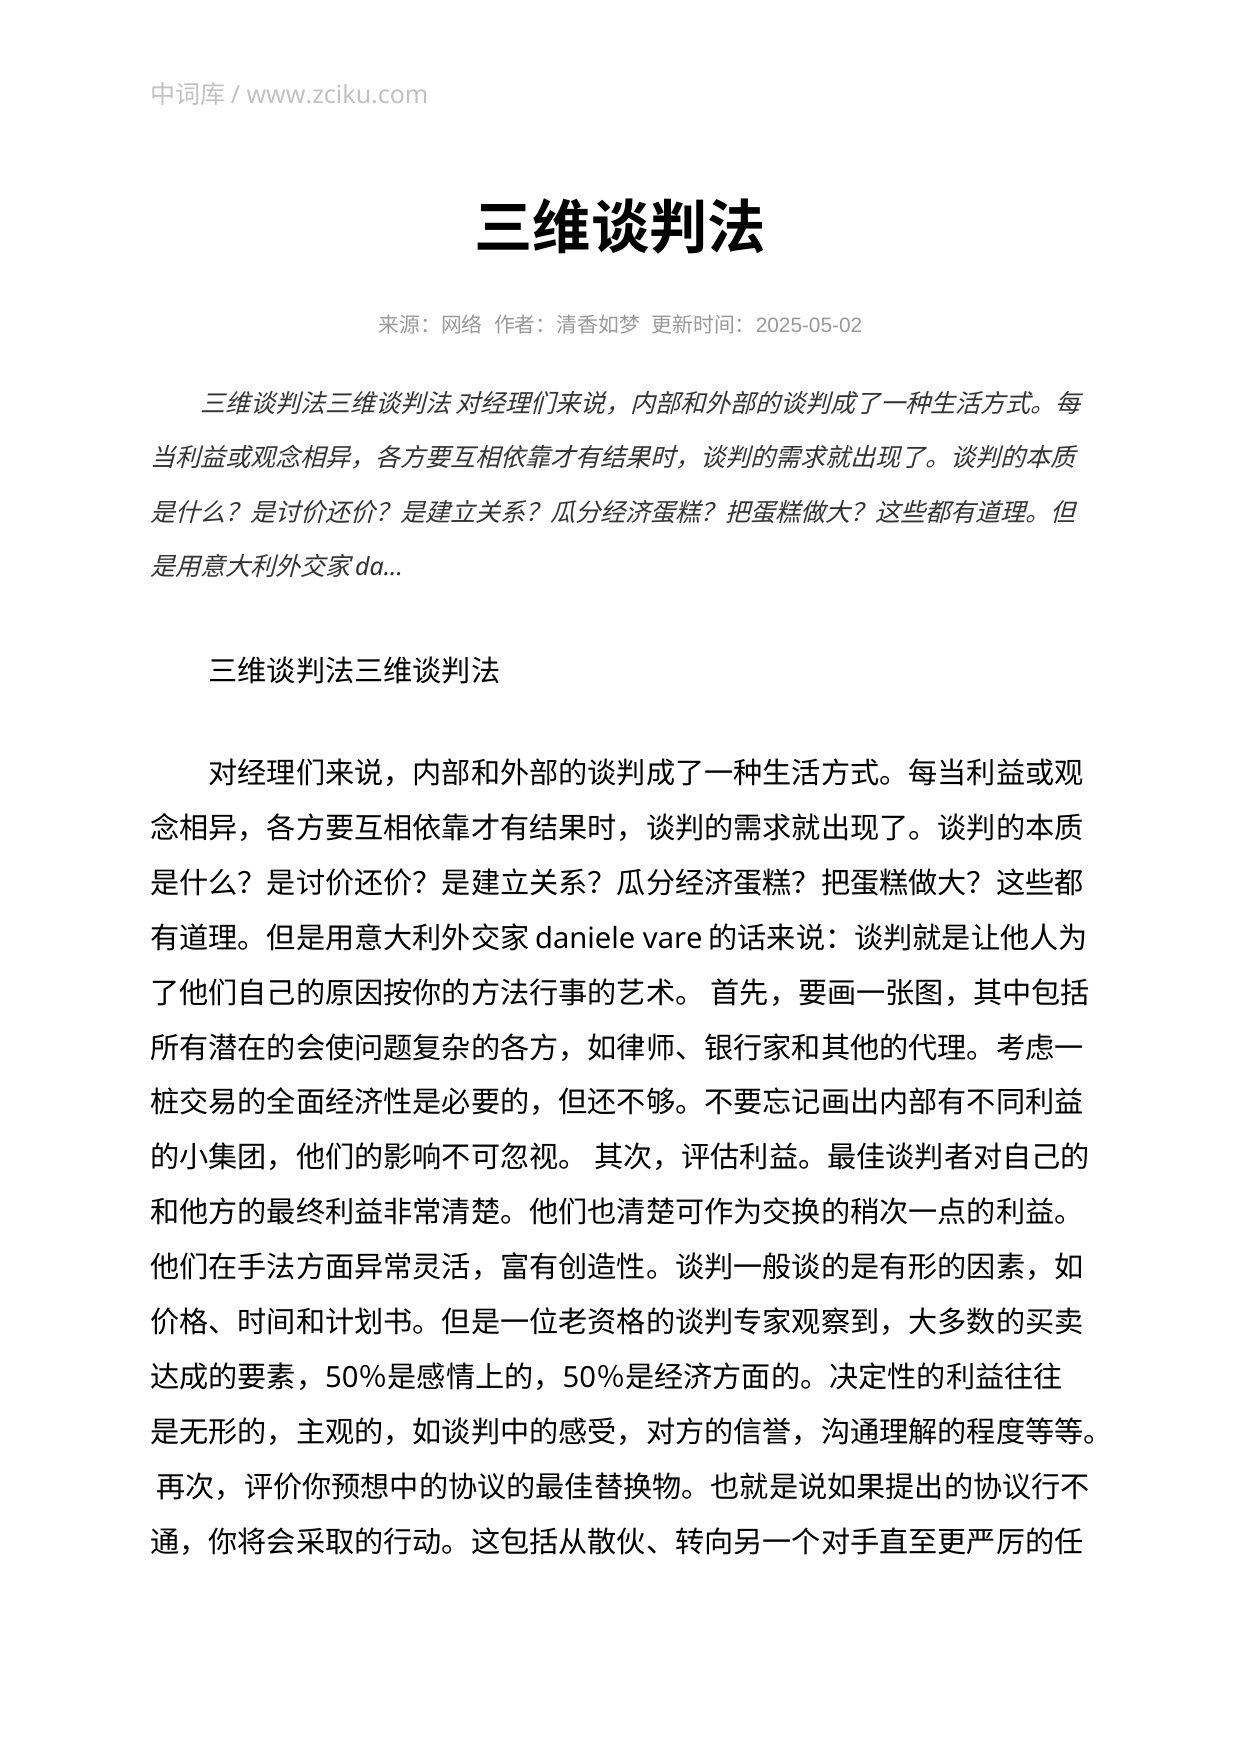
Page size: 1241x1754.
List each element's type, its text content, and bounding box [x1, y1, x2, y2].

text 来源：网络 作者：清香如梦 更新时间：2025-05-02 [150, 313, 1090, 337]
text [150, 749, 1090, 1561]
text 三维谈判法三维谈判法 [150, 648, 1090, 690]
text 三维谈判法三维谈判法 对经理们来说，内部和外部的谈判成了一种生活方式。每当利益或观念相异，各方要互相依靠才有结果时，谈判的需求就出现了。谈判的本质是什么？是讨价还价？是建立关系？瓜分经济蛋糕？把蛋糕做大？这些都有道理。但是用意大利外交家da... [150, 383, 1090, 583]
subtitle 三维谈判法 [150, 181, 1090, 266]
